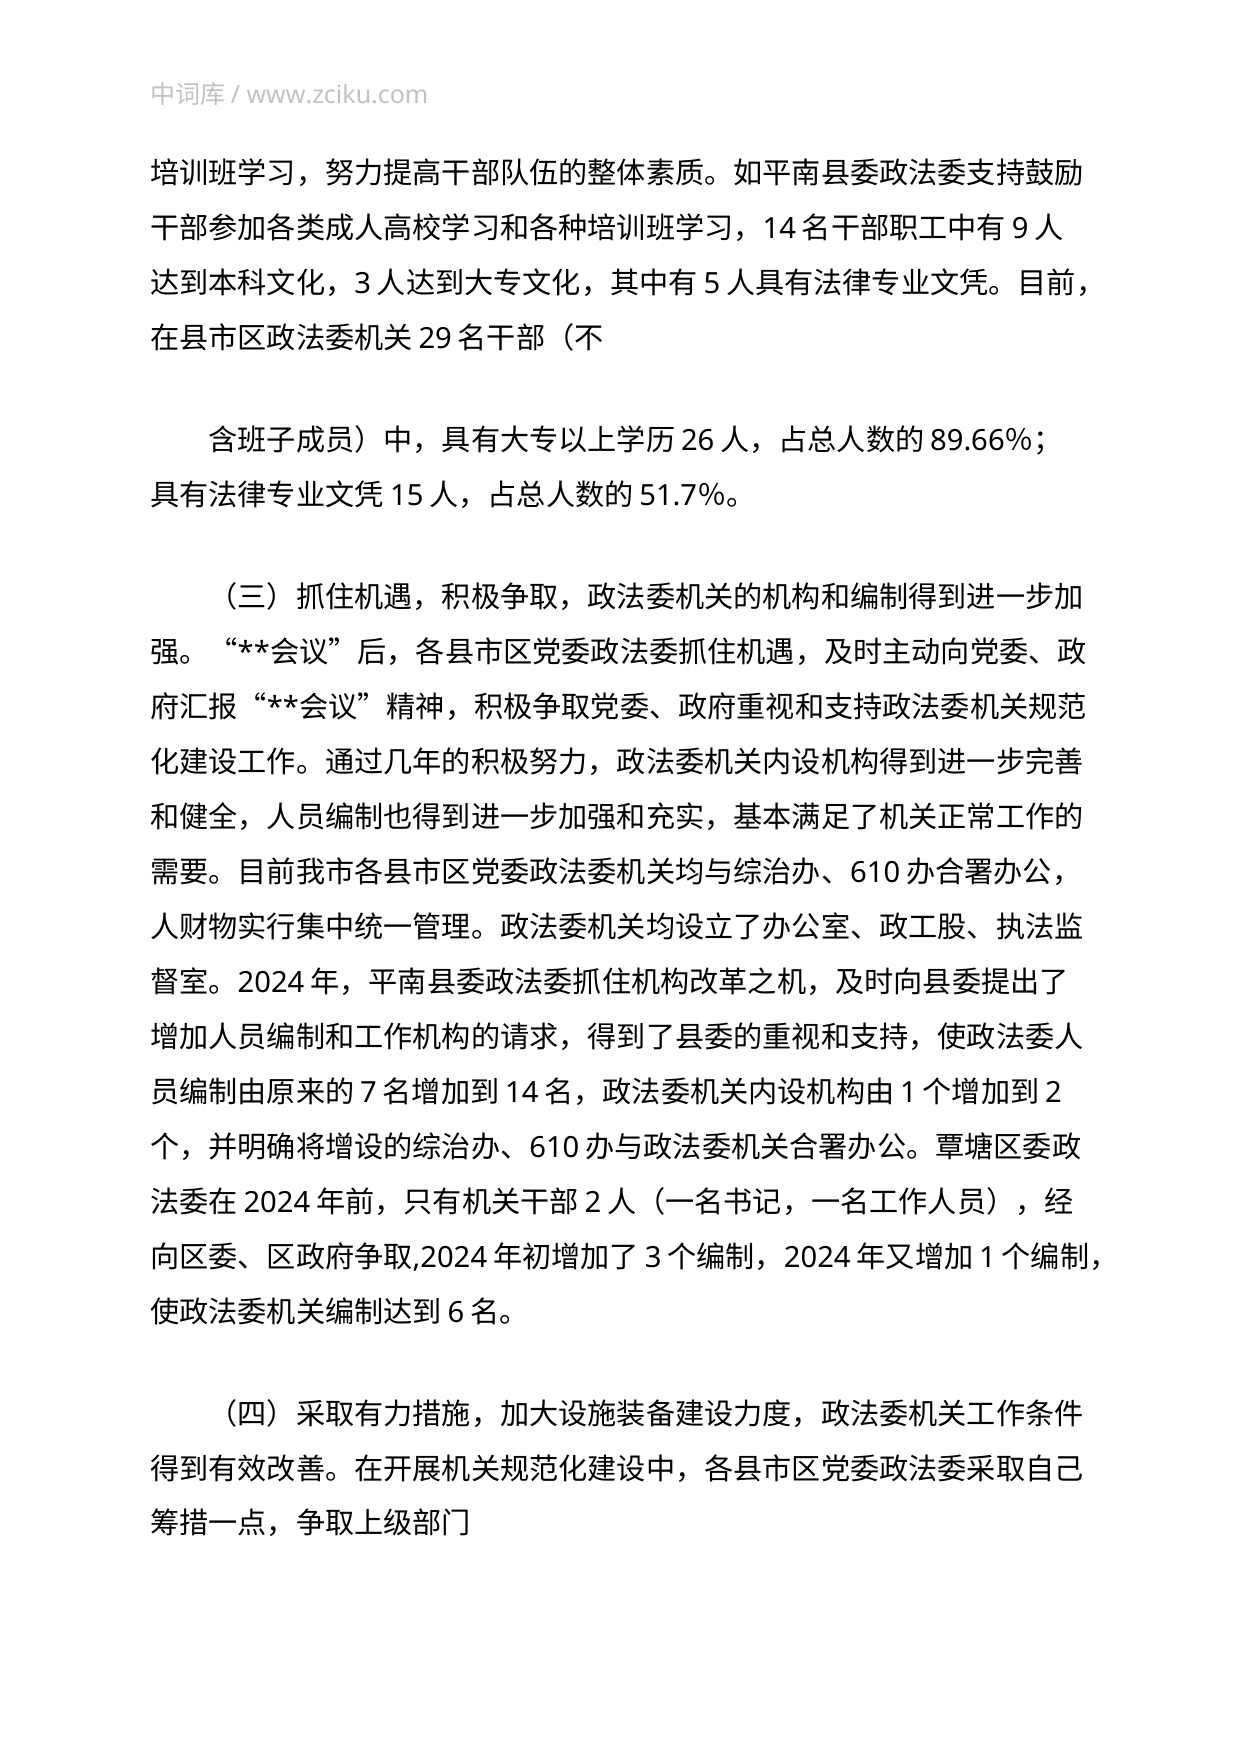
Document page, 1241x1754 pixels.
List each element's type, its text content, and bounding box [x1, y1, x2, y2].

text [150, 150, 1090, 357]
text 含班子成员）中，具有大专以上学历26人，占总人数的89.66％；具有法律专业文凭 15人，占总人数的51.7％。 [150, 417, 1090, 514]
text （四）采取有力措施，加大设施装备建设力度，政法委机关工作条件得到有效改善。在开展机关规范化建设中，各县市区党委政法委采取自己筹措一点，争取上级部门 [150, 1390, 1090, 1542]
text （三）抓住机遇，积极争取，政法委机关的机构和编制得到进一步加强。“**会议”后，各县市区党委政法委抓住机遇，及时主动向党委、政府汇报“**会议”精神，积极争取党委、政府重视和支持政法委机关规范化建设工作。通过几年的积极努力，政法委机关内设机构得到进一步完善和健全，人员编制也得到进一步加强和充实，基本满足了机关正常工作的需要。目前我市各县市区党委政法委机关均与综治办、610办合署办公，人财物实行集中统一管理。政法委机关均设立了办公室、政工股、执法监督室。2024年，平南县委政法委抓住机构改革之机，及时向县委提出了增加人员编制和工作机构的请求，得到了县委的重视和支持，使政法委人员编制由原来的7名增加到14名，政法委机关内设机构由1个增加到2个，并明确将增设的综治办、610办与政法委机关合署办公。覃塘区委政法委在2024年前，只有机关干部2人（一名书记，一名工作人员），经向区委、区政府争取,2024年初增加了3个编制，2024年又增加1个编制，使政法委机关编制达到6名。 [150, 574, 1090, 1331]
